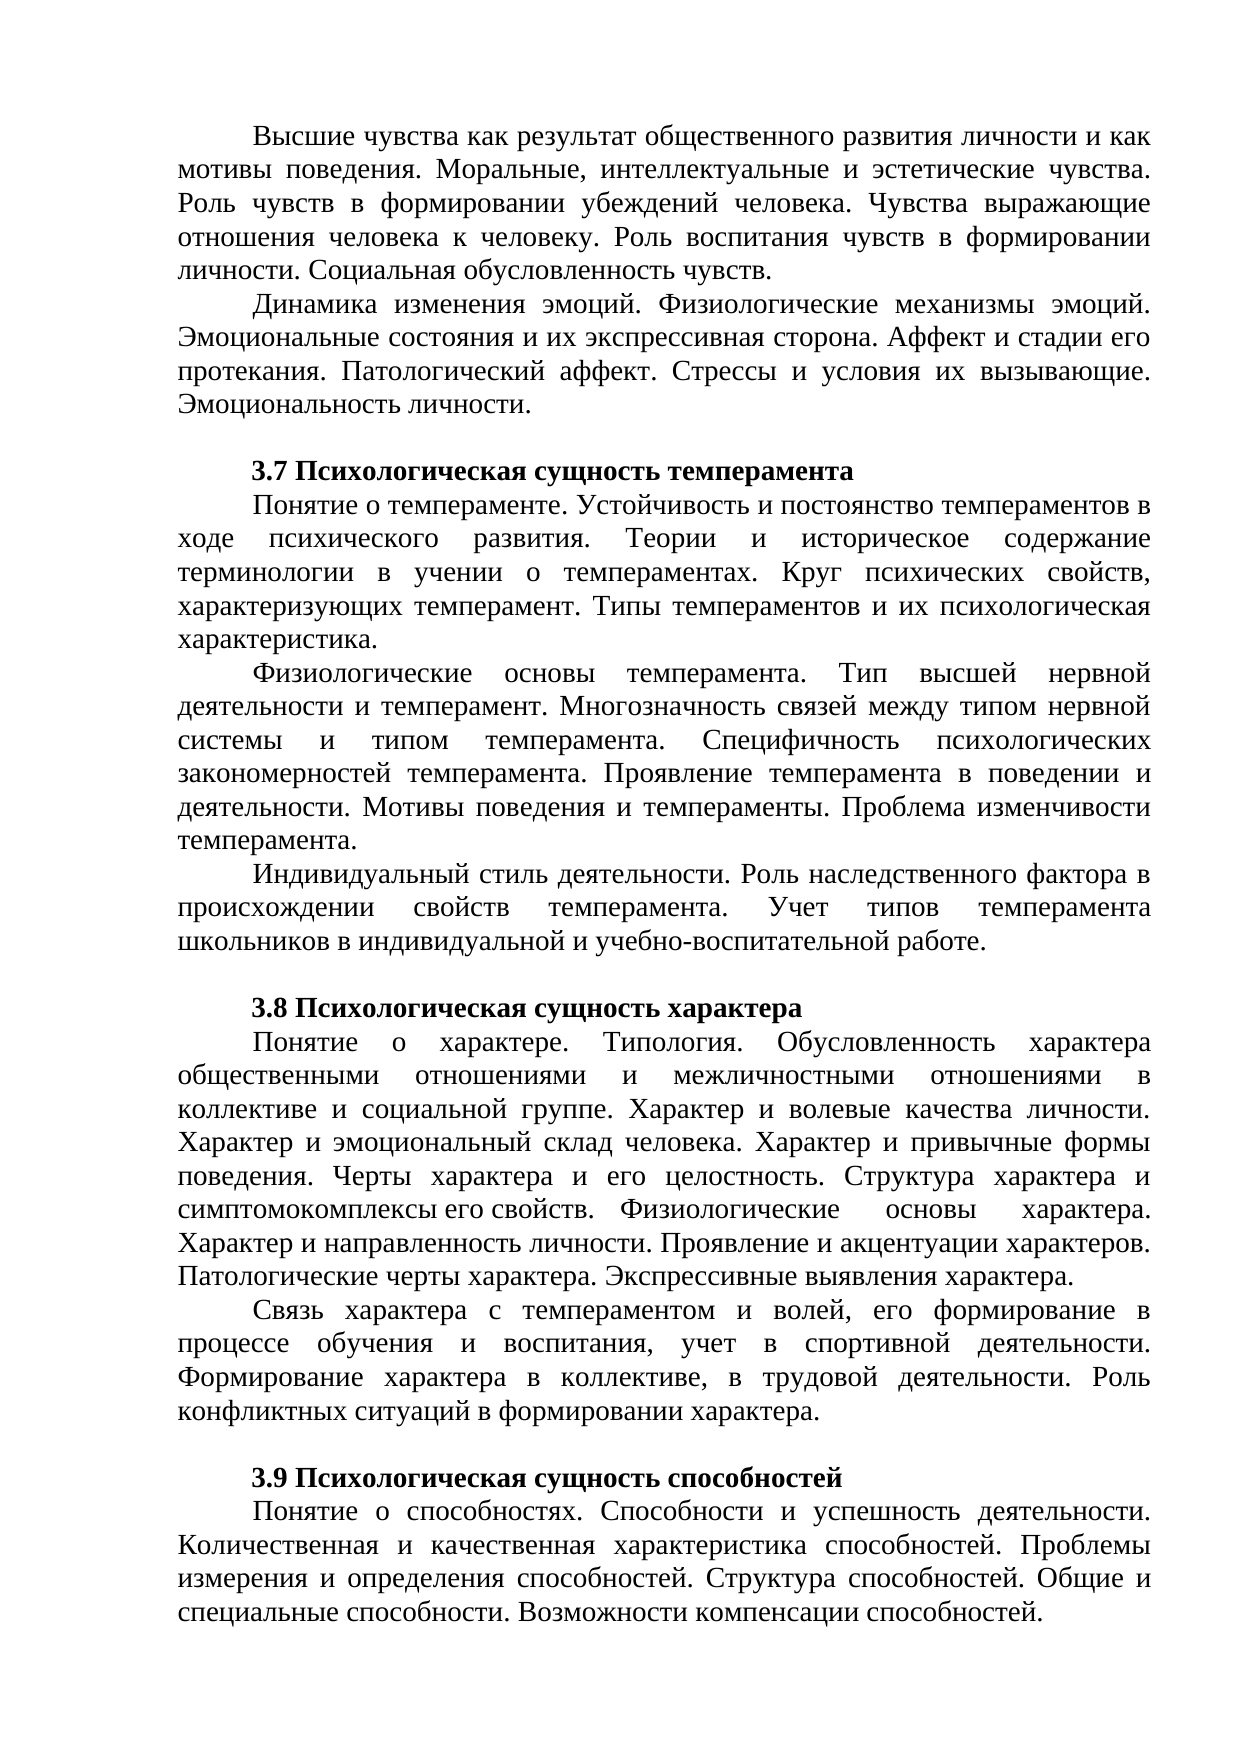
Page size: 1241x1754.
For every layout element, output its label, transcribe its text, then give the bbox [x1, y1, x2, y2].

text Физиологические основы темперамента. Тип высшей нервной деятельности и темперамент. Многозначность связей между типом нервной системы и типом темперамента. Специфичность психологических закономерностей темперамента. Проявление темперамента в поведении и деятельности. Мотивы поведения и темпераменты. Проблема изменчивости темперамента. [177, 655, 1152, 856]
text Высшие чувства как результат общественного развития личности и как мотивы поведения. Моральные, интеллектуальные и эстетические чувства. Роль чувств в формировании убеждений человека. Чувства выражающие отношения человека к человеку. Роль воспитания чувств в формировании личности. Социальная обусловленность чувств. [177, 118, 1152, 286]
text 3.8 Психологическая сущность характера [177, 990, 1152, 1024]
text Динамика изменения эмоций. Физиологические механизмы эмоций. Эмоциональные состояния и их экспрессивная сторона. Аффект и стадии его протекания. Патологический аффект. Стрессы и условия их вызывающие. Эмоциональность личности. [177, 286, 1152, 420]
text 3.9 Психологическая сущность способностей [177, 1460, 1152, 1493]
text Понятие о способностях. Способности и успешность деятельности. Количественная и качественная характеристика способностей. Проблемы измерения и определения способностей. Структура способностей. Общие и специальные способности. Возможности компенсации способностей. [177, 1493, 1152, 1627]
text Понятие о характере. Типология. Обусловленность характера общественными отношениями и межличностными отношениями в коллективе и социальной группе. Характер и волевые качества личности. Характер и эмоциональный склад человека. Характер и привычные формы поведения. Черты характера и его целостность. Структура характера и симптомокомплексы его свойств. Физиологические основы характера. Характер и направленность личности. Проявление и акцентуации характеров. Патологические черты характера. Экспрессивные выявления характера. [177, 1024, 1152, 1292]
text Связь характера с темпераментом и волей, его формирование в процессе обучения и воспитания, учет в спортивной деятельности. Формирование характера в коллективе, в трудовой деятельности. Роль конфликтных ситуаций в формировании характера. [177, 1292, 1152, 1426]
text 3.7 Психологическая сущность темперамента [177, 453, 1152, 487]
text Индивидуальный стиль деятельности. Роль наследственного фактора в происхождении свойств темперамента. Учет типов темперамента школьников в индивидуальной и учебно-воспитательной работе. [177, 856, 1152, 957]
text Понятие о темпераменте. Устойчивость и постоянство темпераментов в ходе психического развития. Теории и историческое содержание терминологии в учении о темпераментах. Круг психических свойств, характеризующих темперамент. Типы темпераментов и их психологическая характеристика. [177, 487, 1152, 655]
